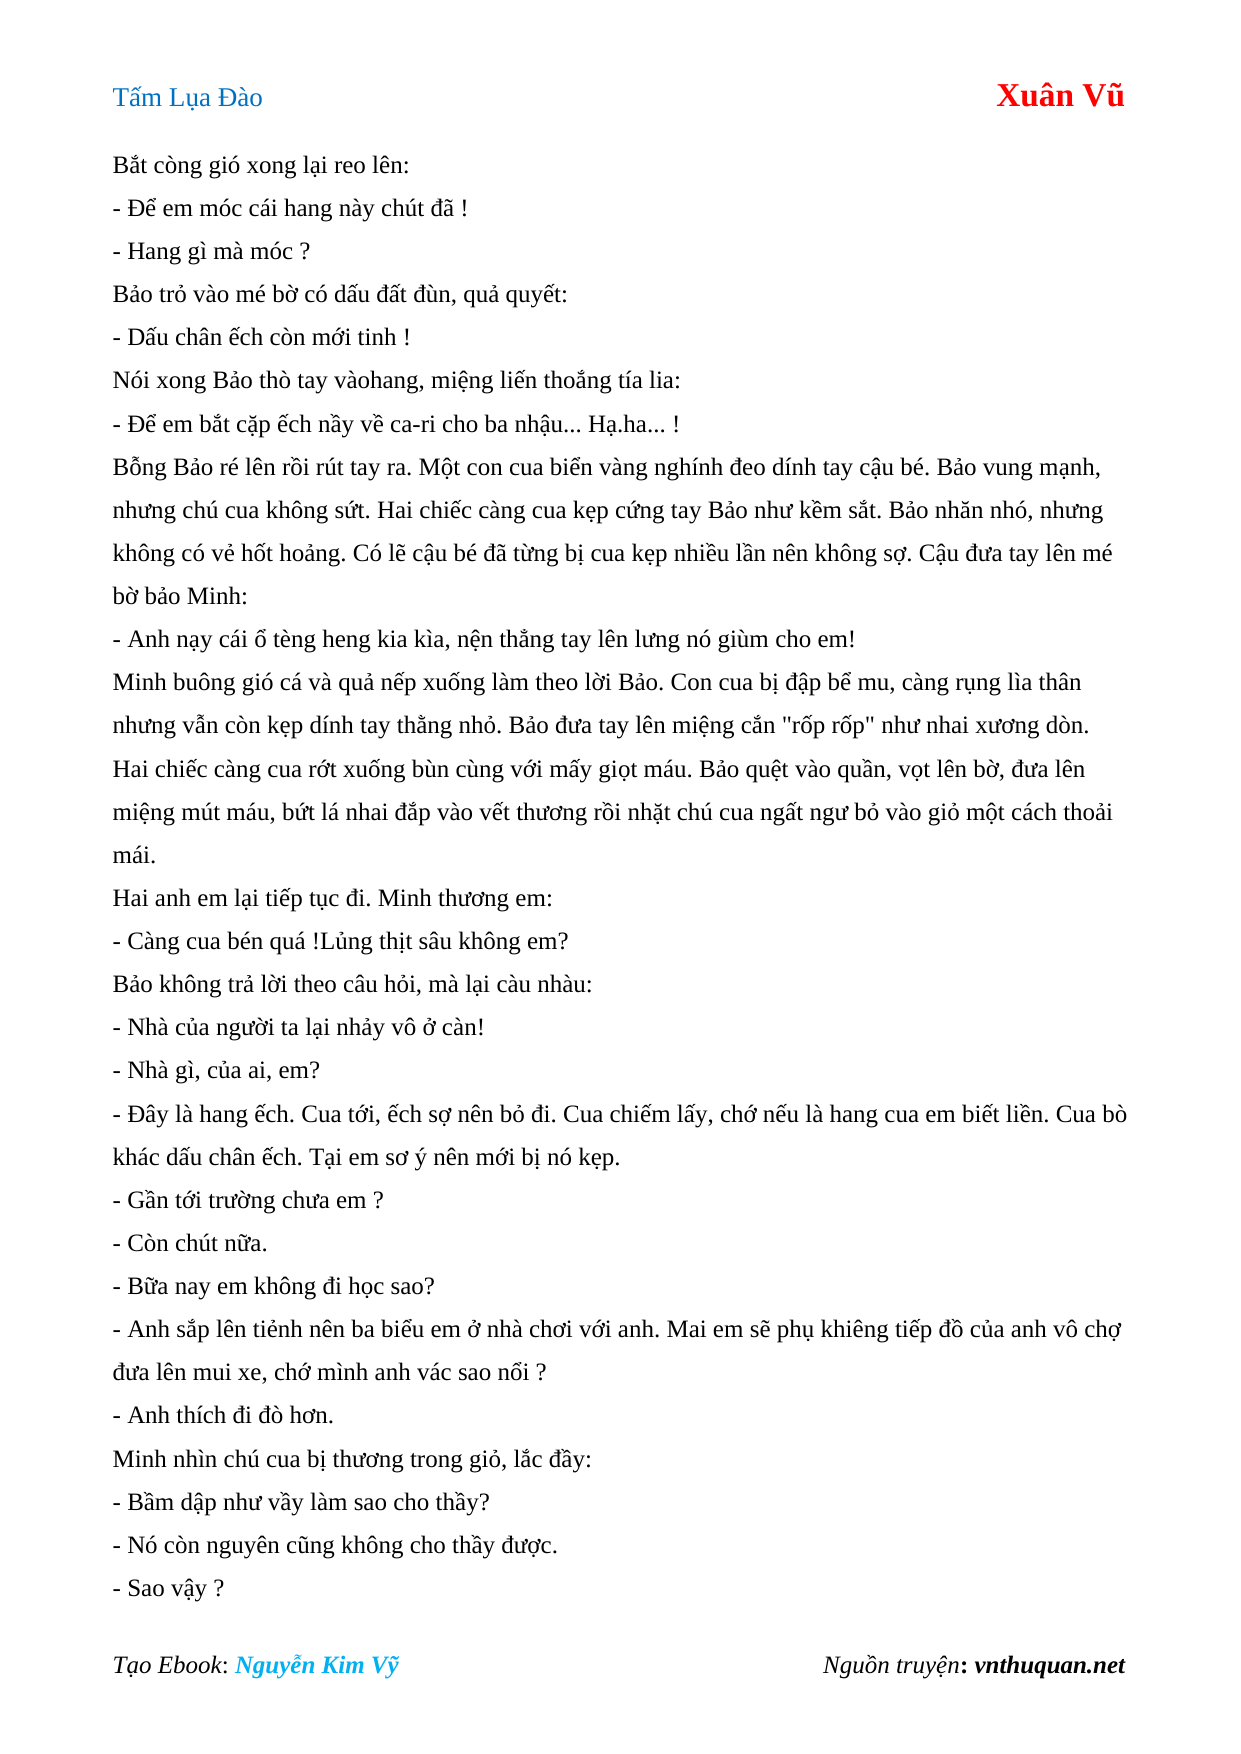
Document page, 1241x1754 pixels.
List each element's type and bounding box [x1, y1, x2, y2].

text [112, 150, 1128, 1602]
